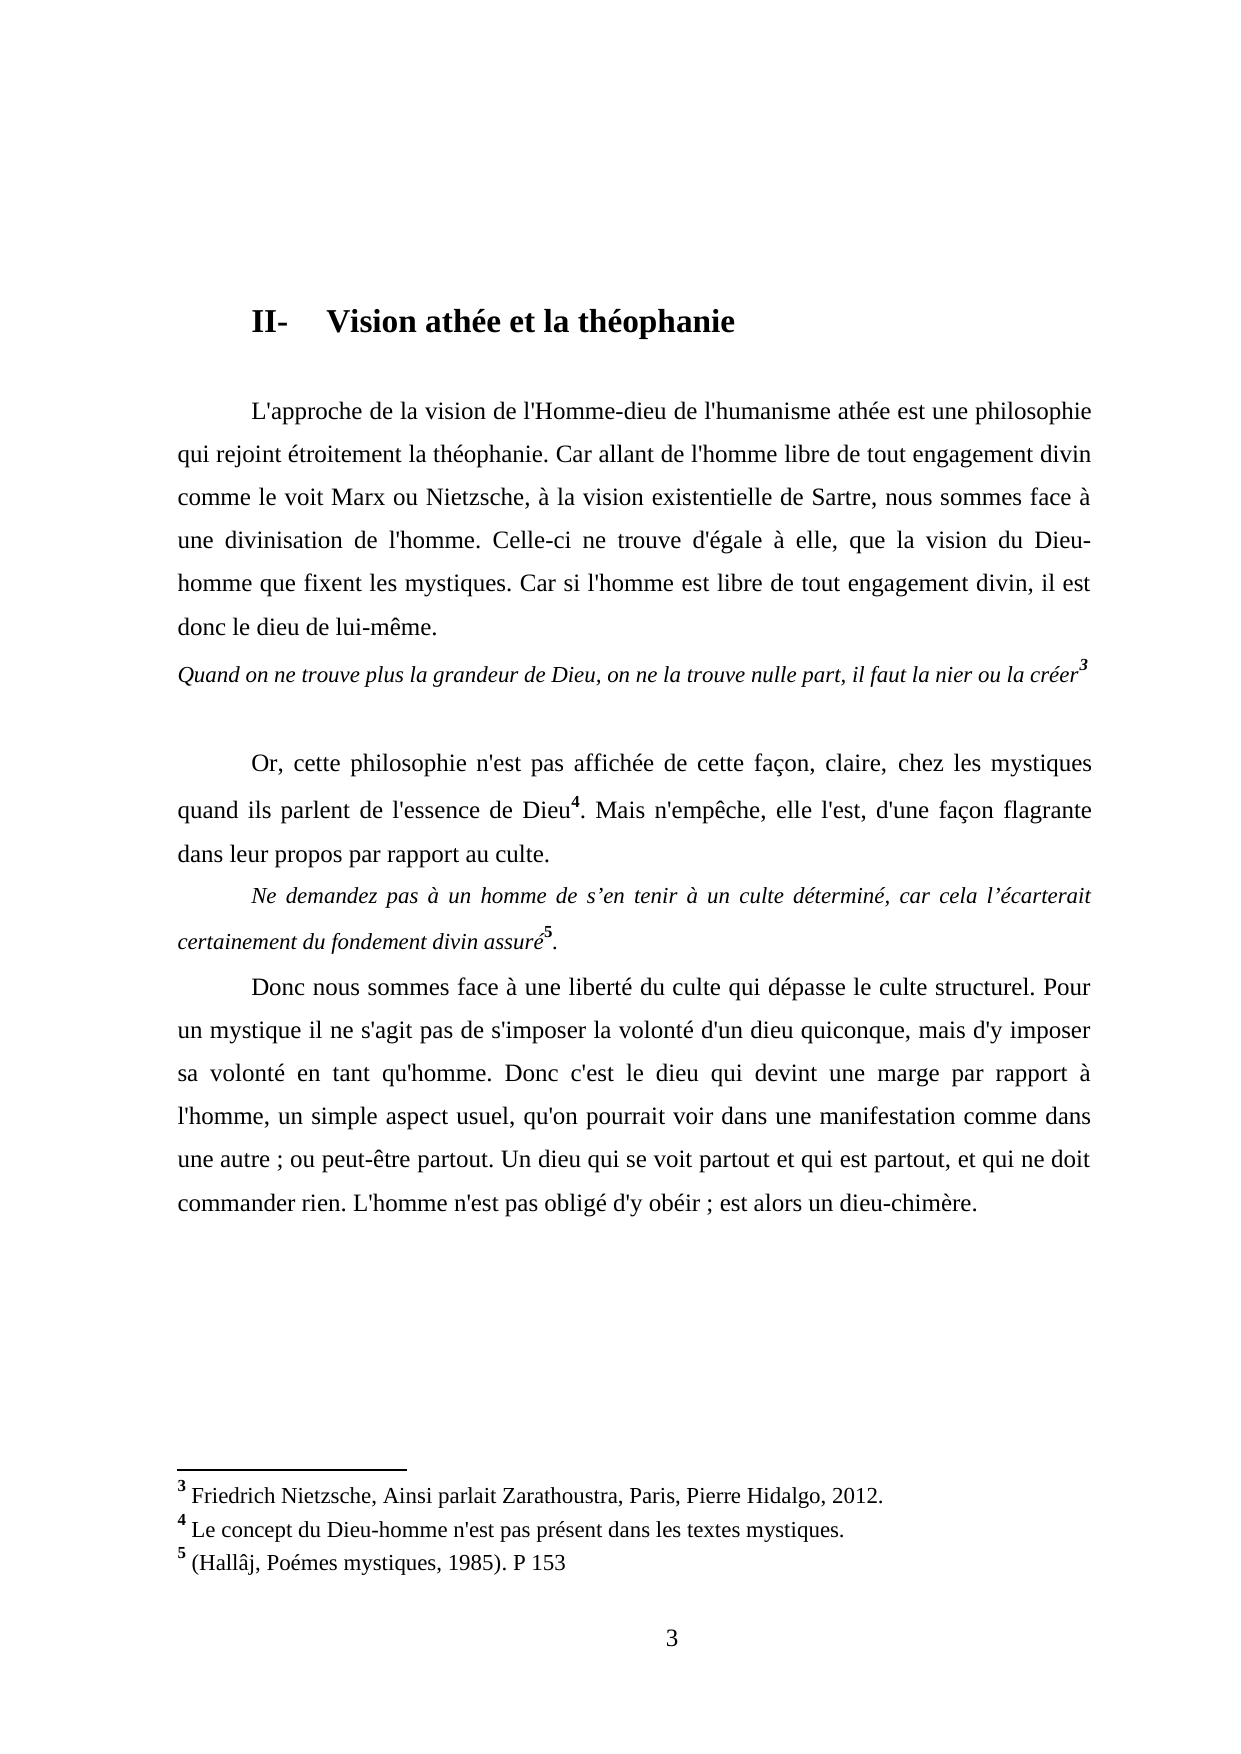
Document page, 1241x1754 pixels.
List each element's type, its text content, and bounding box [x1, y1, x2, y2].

text Donc nous sommes face à une liberté du culte qui dépasse le culte structurel. Pour un mystique il ne s'agit pas de s'imposer la volonté d'un dieu quiconque, mais d'y imposer sa volonté en tant qu'homme. Donc c'est le dieu qui devint une marge par rapport à l'homme, un simple aspect usuel, qu'on pourrait voir dans une manifestation comme dans une autre ; ou peut-être partout. Un dieu qui se voit partout et qui est partout, et qui ne doit commander rien. L'homme n'est pas obligé d'y obéir ; est alors un dieu-chimère. [177, 972, 1092, 1216]
subtitle Vision athée et la théophanie [251, 301, 1092, 339]
text Ne demandez pas à un homme de s’en tenir à un culte déterminé, car cela l’écarterait certainement du fondement divin assuré. [177, 882, 1092, 955]
text L'approche de la vision de l'Homme-dieu de l'humanisme athée est une philosophie qui rejoint étroitement la théophanie. Car allant de l'homme libre de tout engagement divin comme le voit Marx ou Nietzsche, à la vision existentielle de Sartre, nous sommes face à une divinisation de l'homme. Celle-ci ne trouve d'égale à elle, que la vision du Dieu-homme que fixent les mystiques. Car si l'homme est libre de tout engagement divin, il est donc le dieu de lui-même. [177, 396, 1092, 640]
text Or, cette philosophie n'est pas affichée de cette façon, claire, chez les mystiques quand ils parlent de l'essence de Dieu. Mais n'empêche, elle l'est, d'une façon flagrante dans leur propos par rapport au culte. [177, 748, 1092, 868]
text Quand on ne trouve plus la grandeur de Dieu, on ne la trouve nulle part, il faut la nier ou la créer [177, 655, 1092, 688]
